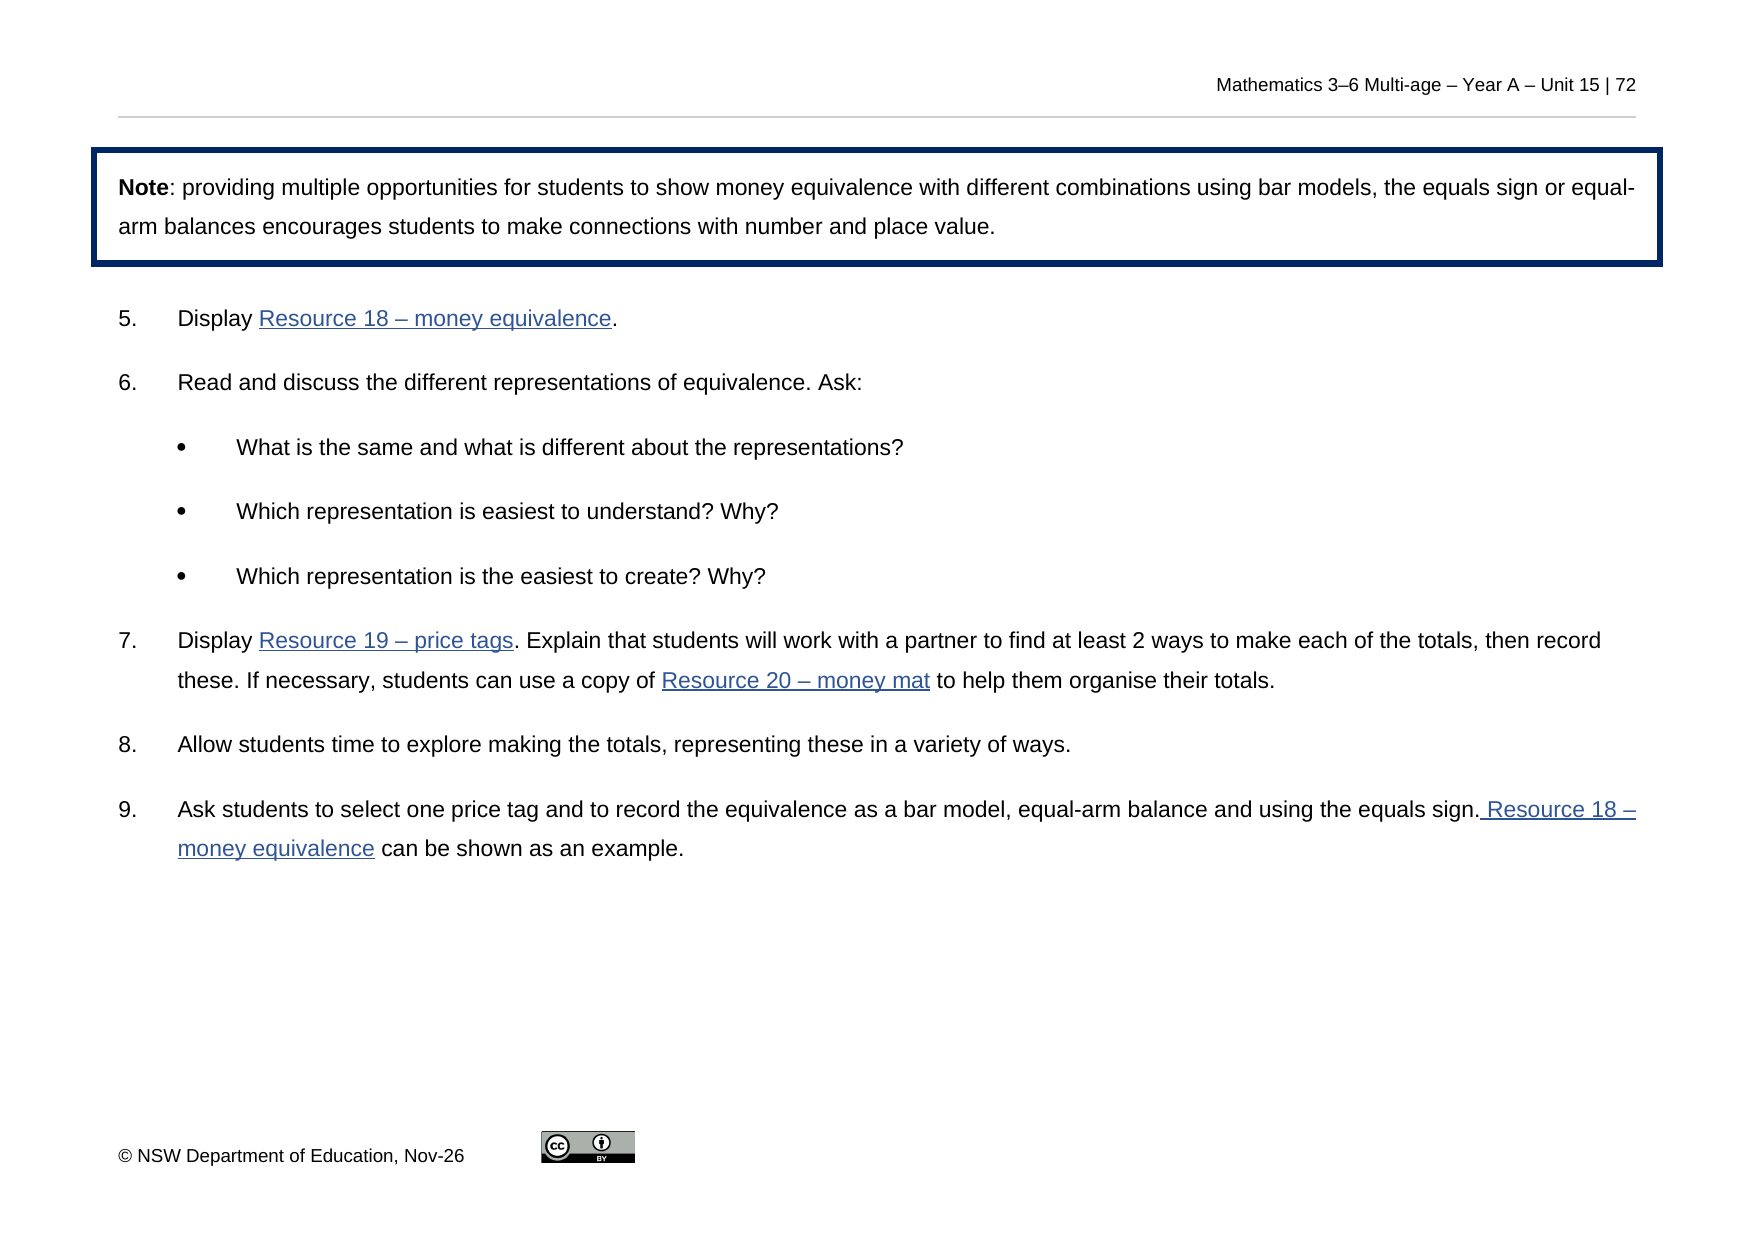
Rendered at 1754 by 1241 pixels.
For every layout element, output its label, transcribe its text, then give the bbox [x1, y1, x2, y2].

list What is the same and what is different about the representations? [177, 434, 1636, 460]
list Which representation is easiest to understand? Why? [177, 498, 1636, 524]
list Ask students to select one price tag and to record the equivalence as a bar model, equal-arm balance and using the equals sign. can be shown as an example. [118, 796, 1636, 861]
list Which representation is the easiest to create? Why? [177, 563, 1636, 589]
list Allow students time to explore making the totals, representing these in a variety of ways. [118, 731, 1636, 757]
picture [541, 1131, 635, 1163]
list Display . Explain that students will work with a partner to find at least 2 ways to make each of the totals, then record these. If necessary, students can use a copy of Resource 20 – money mat to help them organise their totals. [118, 627, 1636, 693]
text Note: providing multiple opportunities for students to show money equivalence with different combinations using bar models, the equals sign or equal-arm balances encourages students to make connections with number and place value. [97, 153, 1657, 260]
list Read and discuss the different representations of equivalence. Ask: [118, 369, 1636, 396]
list Display Resource 18 – money equivalence. [118, 305, 1636, 331]
